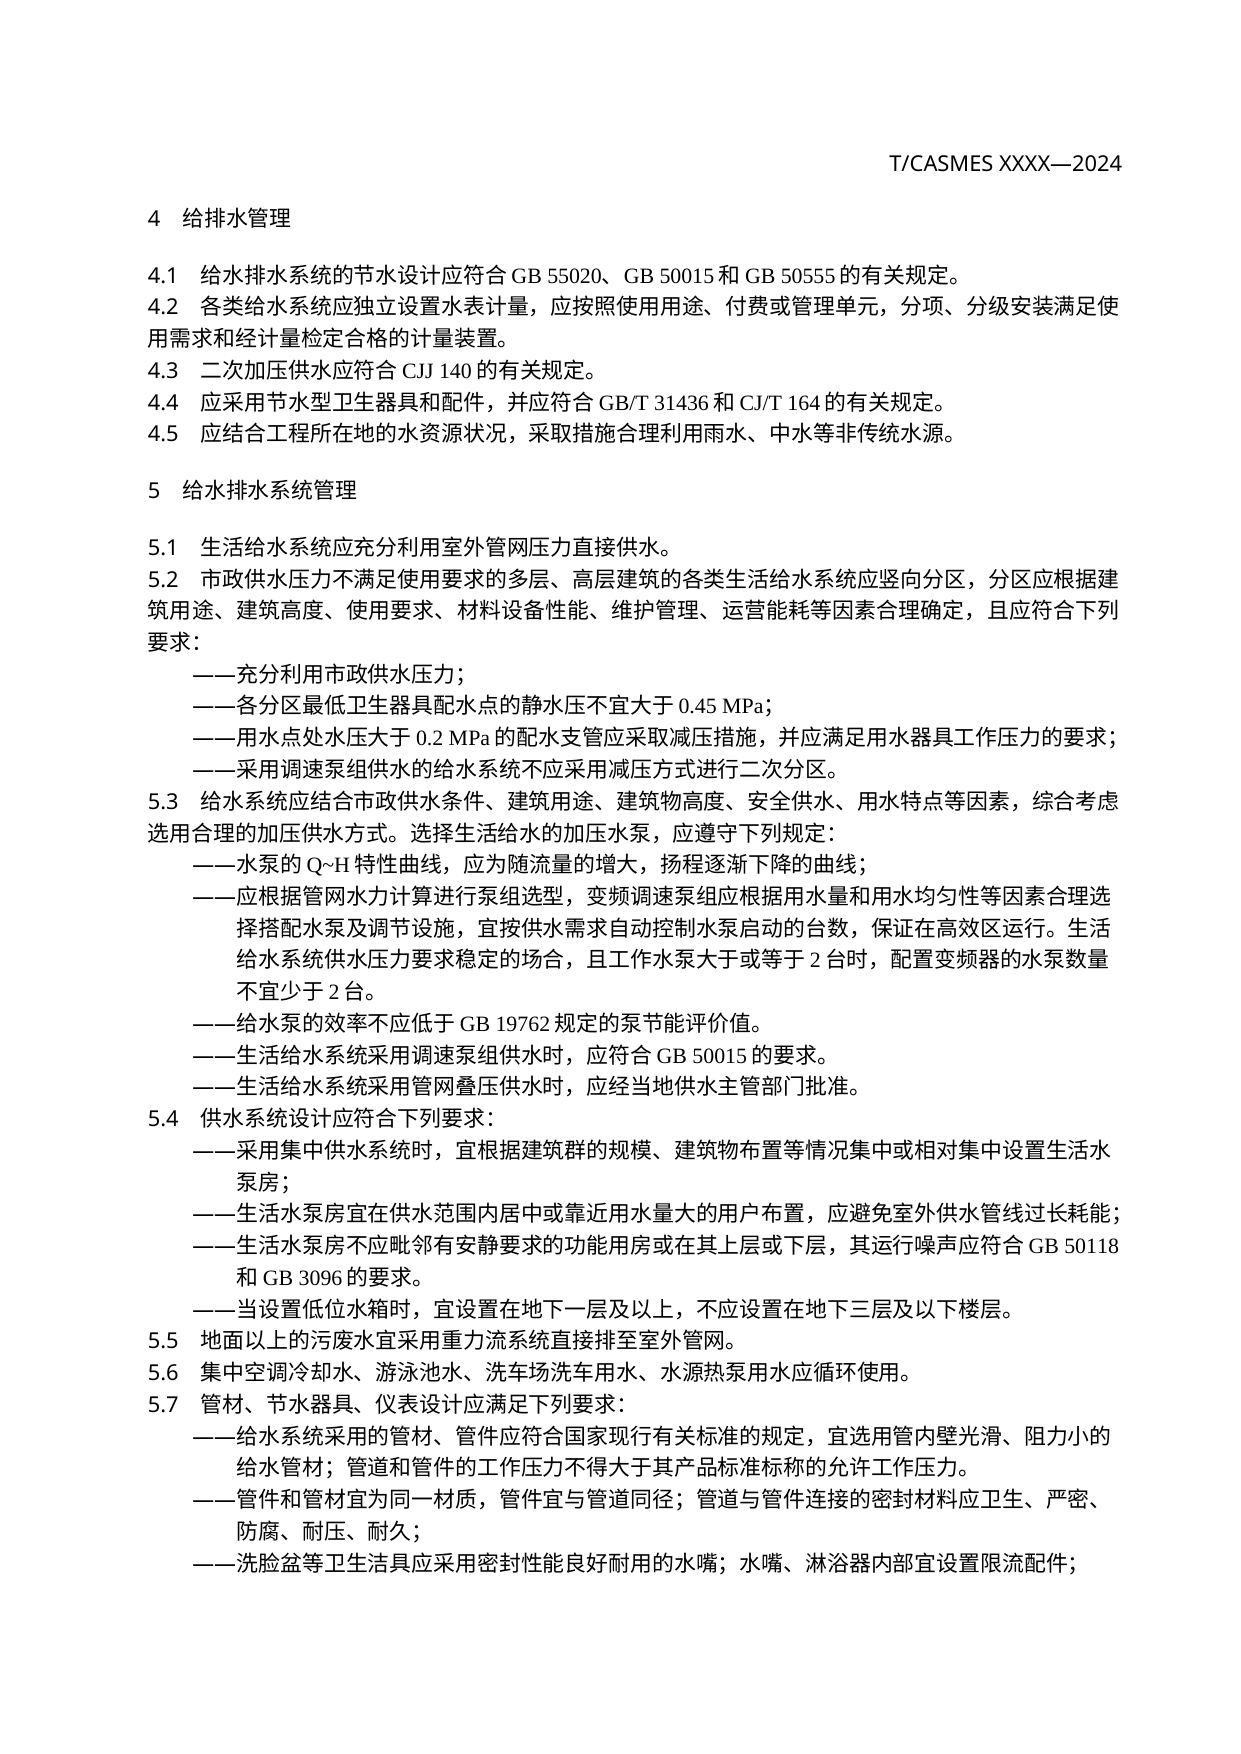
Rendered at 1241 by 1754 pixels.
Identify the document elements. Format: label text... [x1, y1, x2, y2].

text 应根据管网水力计算进行泵组选型，变频调速泵组应根据用水量和用水均匀性等因素合理选择搭配水泵及调节设施，宜按供水需求自动控制水泵启动的台数，保证在高效区运行。生活给水系统供水压力要求稳定的场合，且工作水泵大于或等于2台时，配置变频器的水泵数量不宜少于2台。 [192, 879, 1122, 1006]
text 各类给水系统应独立设置水表计量，应按照使用用途、付费或管理单元，分项、分级安装满足使用需求和经计量检定合格的计量装置。 [148, 289, 1122, 353]
text 市政供水压力不满足使用要求的多层、高层建筑的各类生活给水系统应竖向分区，分区应根据建筑用途、建筑高度、使用要求、材料设备性能、维护管理、运营能耗等因素合理确定，且应符合下列要求： [148, 562, 1122, 657]
text 应结合工程所在地的水资源状况，采取措施合理利用雨水、中水等非传统水源。 [148, 416, 1122, 448]
text 充分利用市政供水压力； [192, 657, 1122, 688]
text 采用集中供水系统时，宜根据建筑群的规模、建筑物布置等情况集中或相对集中设置生活水泵房； [192, 1133, 1122, 1196]
text 生活给水系统采用管网叠压供水时，应经当地供水主管部门批准。 [192, 1069, 1122, 1101]
text 集中空调冷却水、游泳池水、洗车场洗车用水、水源热泵用水应循环使用。 [148, 1355, 1122, 1387]
text 管材、节水器具、仪表设计应满足下列要求： [148, 1387, 1122, 1419]
text 当设置低位水箱时，宜设置在地下一层及以上，不应设置在地下三层及以下楼层。 [192, 1292, 1122, 1323]
text 应采用节水型卫生器具和配件，并应符合GB/T 31436和CJ/T 164的有关规定。 [148, 384, 1122, 416]
text 各分区最低卫生器具配水点的静水压不宜大于0.45 MPa； [192, 688, 1122, 720]
text 供水系统设计应符合下列要求： [148, 1101, 1122, 1133]
text 二次加压供水应符合CJJ 140的有关规定。 [148, 353, 1122, 384]
text 给水系统采用的管材、管件应符合国家现行有关标准的规定，宜选用管内壁光滑、阻力小的给水管材；管道和管件的工作压力不得大于其产品标准标称的允许工作压力。 [192, 1419, 1122, 1482]
text 地面以上的污废水宜采用重力流系统直接排至室外管网。 [148, 1323, 1122, 1355]
text 水泵的Q~H特性曲线，应为随流量的增大，扬程逐渐下降的曲线； [192, 847, 1122, 879]
text 采用调速泵组供水的给水系统不应采用减压方式进行二次分区。 [192, 752, 1122, 784]
text 生活水泵房宜在供水范围内居中或靠近用水量大的用户布置，应避免室外供水管线过长耗能； [192, 1196, 1122, 1228]
text 生活给水系统应充分利用室外管网压力直接供水。 [148, 530, 1122, 562]
text 生活水泵房不应毗邻有安静要求的功能用房或在其上层或下层，其运行噪声应符合GB 50118和GB 3096的要求。 [192, 1228, 1122, 1292]
text 给水排水系统的节水设计应符合GB 55020、GB 50015和GB 50555的有关规定。 [148, 258, 1122, 289]
text 给水泵的效率不应低于GB 19762规定的泵节能评价值。 [192, 1006, 1122, 1038]
text 给水排水系统管理 [148, 473, 1122, 505]
text 用水点处水压大于0.2 MPa的配水支管应采取减压措施，并应满足用水器具工作压力的要求； [192, 720, 1122, 752]
text 生活给水系统采用调速泵组供水时，应符合GB 50015的要求。 [192, 1038, 1122, 1069]
text 给排水管理 [148, 201, 1122, 233]
text 给水系统应结合市政供水条件、建筑用途、建筑物高度、安全供水、用水特点等因素，综合考虑选用合理的加压供水方式。选择生活给水的加压水泵，应遵守下列规定： [148, 784, 1122, 847]
text 洗脸盆等卫生洁具应采用密封性能良好耐用的水嘴；水嘴、淋浴器内部宜设置限流配件； [192, 1546, 1122, 1577]
text 管件和管材宜为同一材质，管件宜与管道同径；管道与管件连接的密封材料应卫生、严密、防腐、耐压、耐久； [192, 1482, 1122, 1546]
